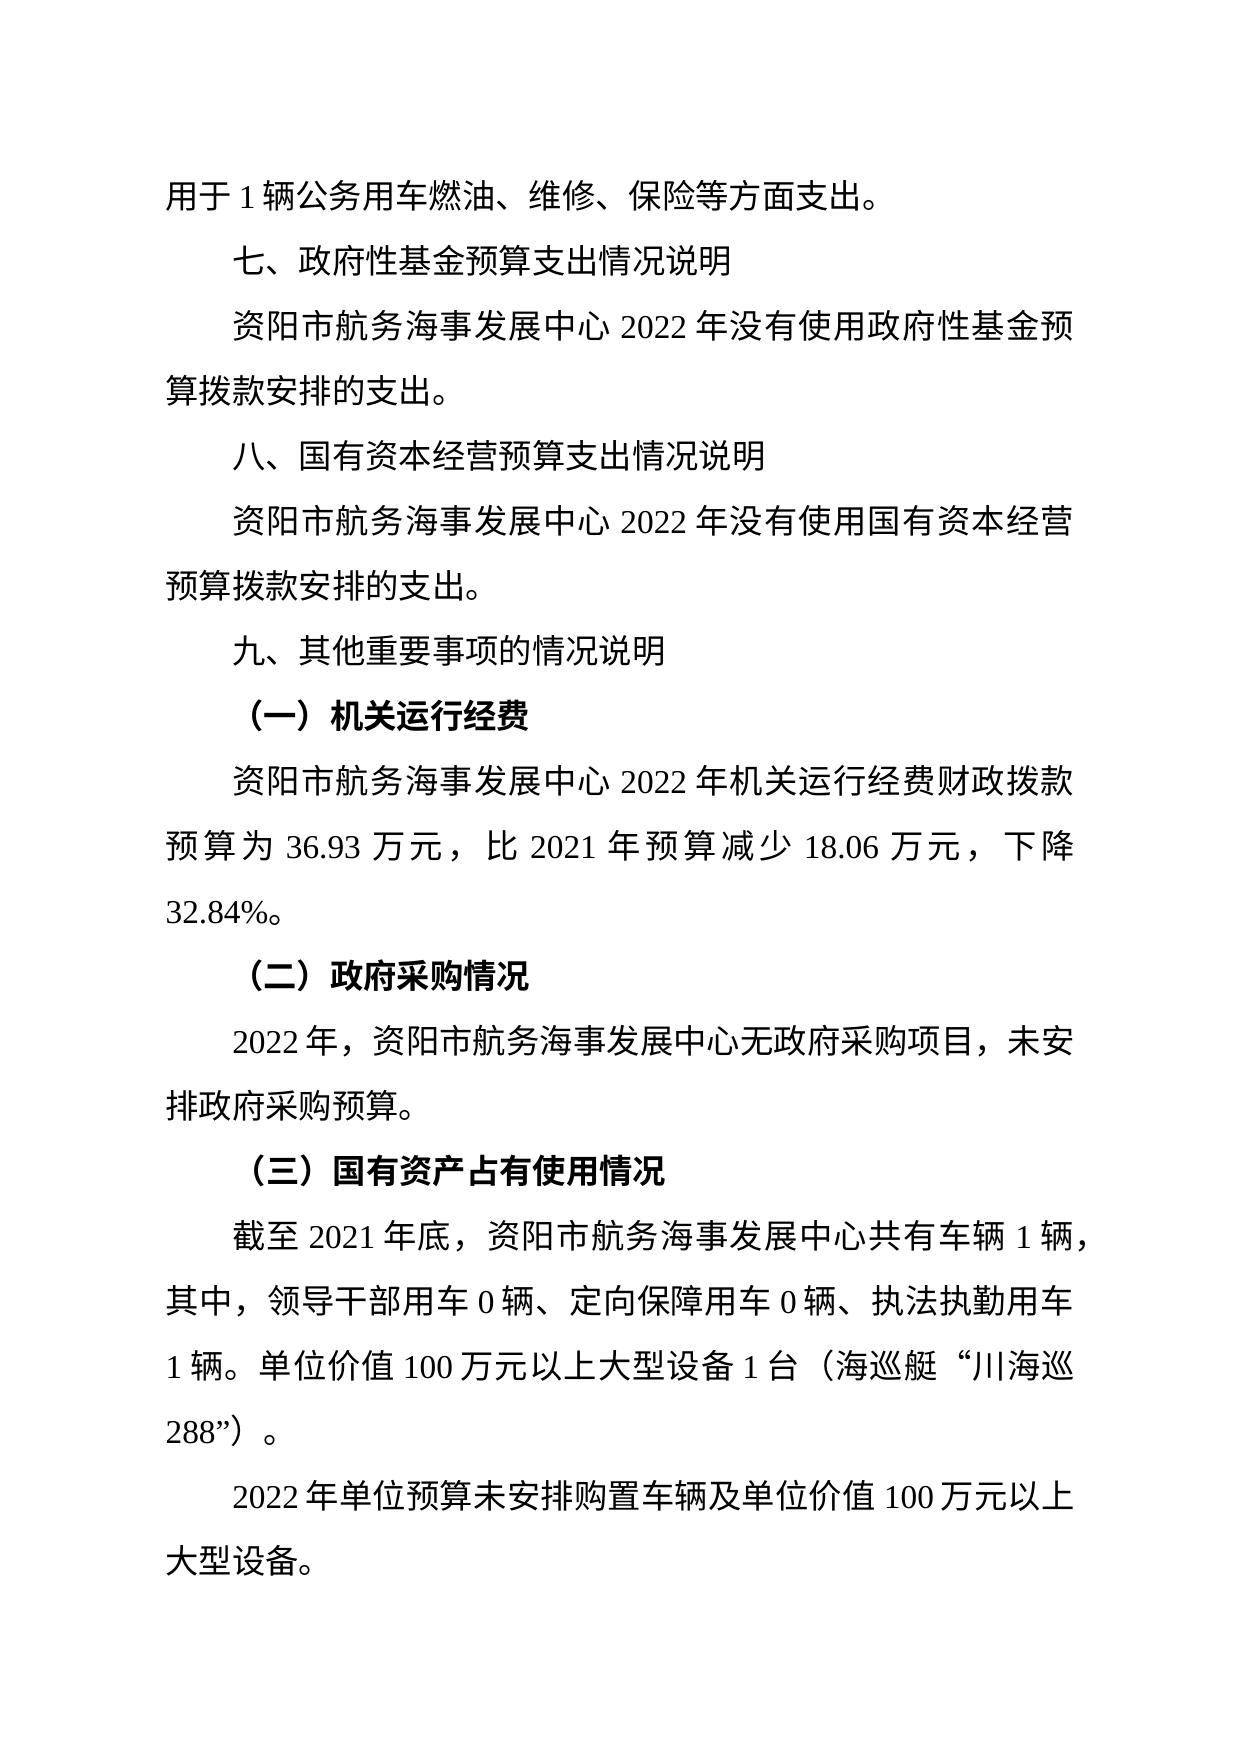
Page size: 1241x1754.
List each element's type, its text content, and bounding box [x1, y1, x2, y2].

text 七、政府性基金预算支出情况说明 [165, 227, 1075, 292]
text 资阳市航务海事发展中心2022年没有使用国有资本经营预算拨款安排的支出。 [165, 487, 1075, 617]
text 九、其他重要事项的情况说明 [165, 617, 1075, 682]
text （一）机关运行经费 [165, 682, 1075, 747]
text 截至2021年底，资阳市航务海事发展中心共有车辆1辆，其中，领导干部用车0辆、定向保障用车0辆、执法执勤用车1辆。单位价值100万元以上大型设备1台（海巡艇“川海巡288”）。 [165, 1202, 1075, 1462]
text 资阳市航务海事发展中心2022年机关运行经费财政拨款预算为36.93万元，比2021年预算减少18.06万元，下降32.84%。 [165, 747, 1075, 942]
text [165, 162, 1075, 227]
text （三）国有资产占有使用情况 [165, 1137, 1075, 1202]
text 八、国有资本经营预算支出情况说明 [165, 422, 1075, 487]
text 2022年单位预算未安排购置车辆及单位价值100万元以上大型设备。 [165, 1462, 1075, 1592]
text 资阳市航务海事发展中心2022年没有使用政府性基金预算拨款安排的支出。 [165, 292, 1075, 422]
text （二）政府采购情况 [165, 942, 1075, 1007]
text 2022年，资阳市航务海事发展中心无政府采购项目，未安排政府采购预算。 [165, 1007, 1075, 1137]
